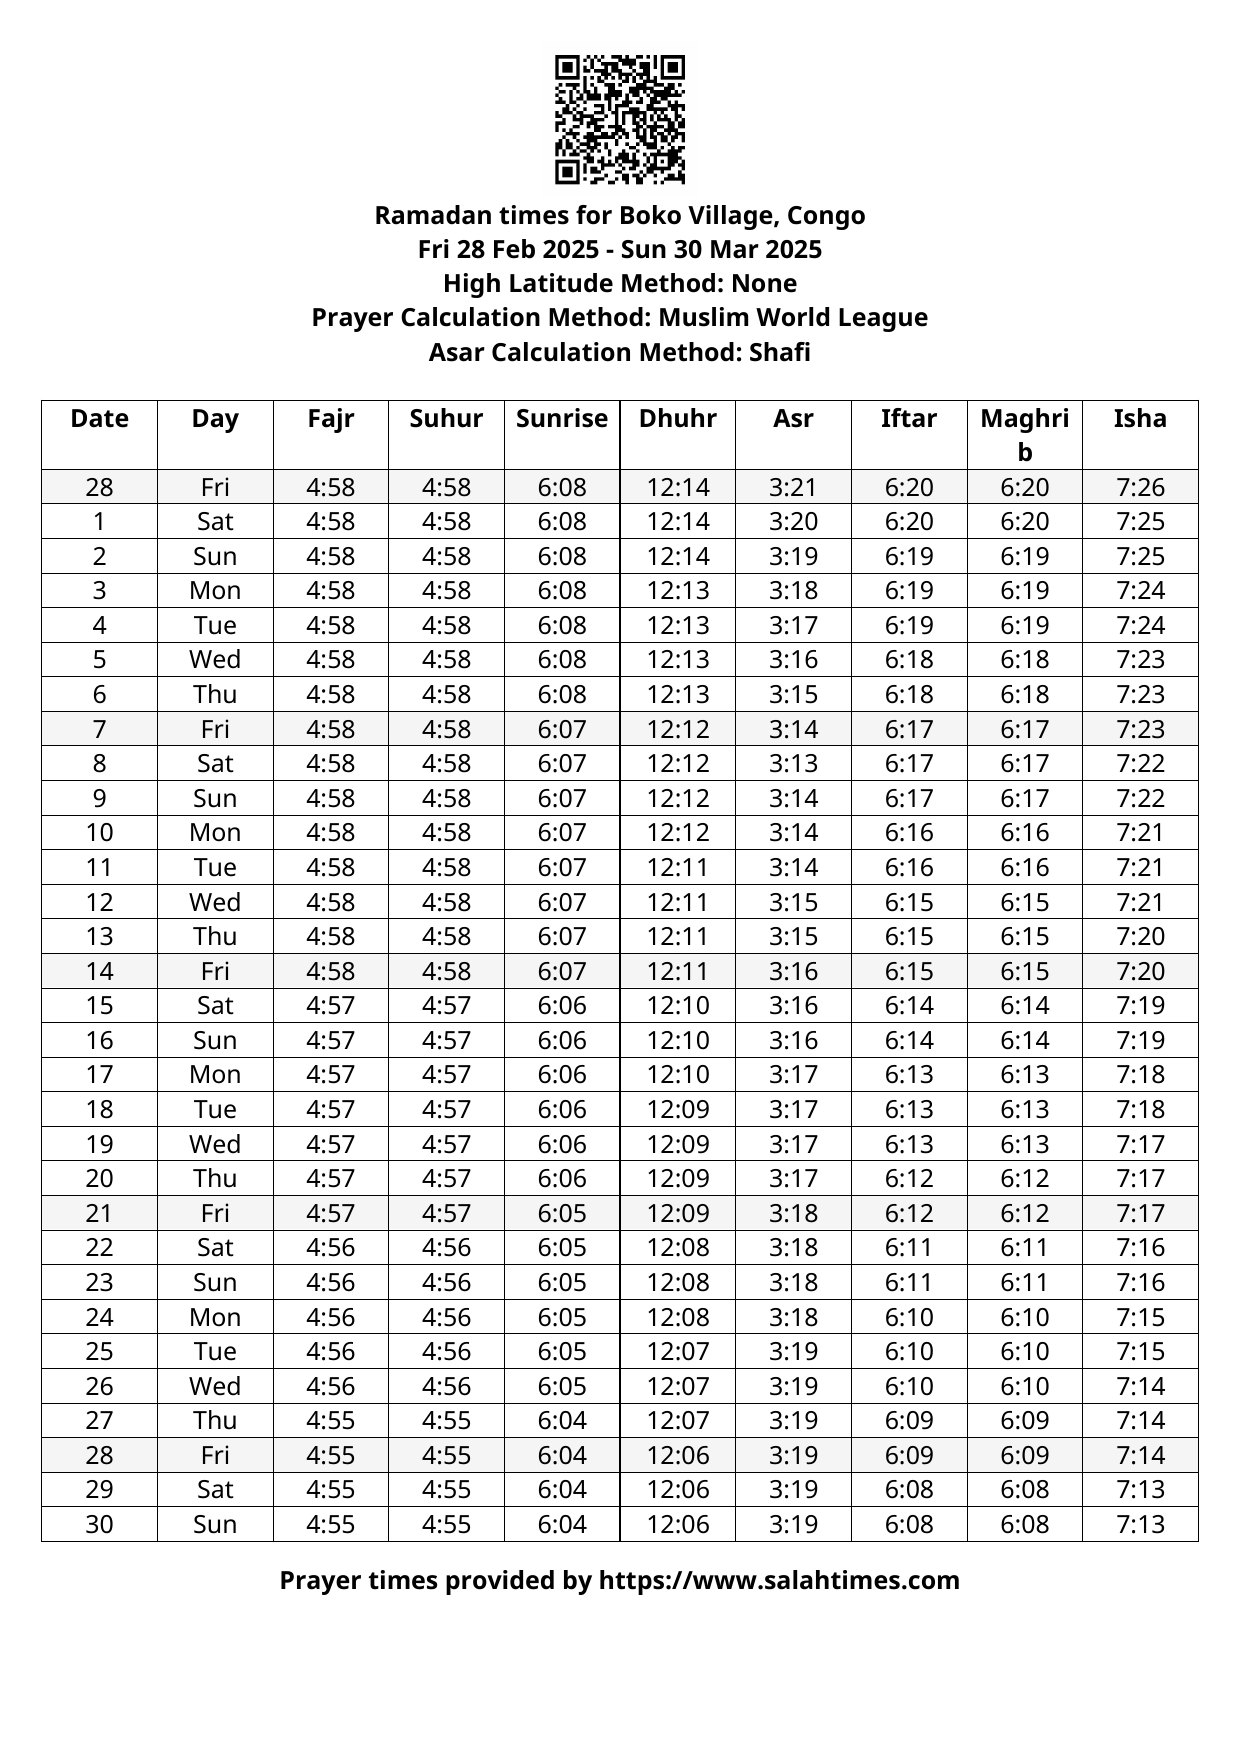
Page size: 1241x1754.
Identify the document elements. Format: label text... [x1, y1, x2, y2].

table_cell 4:58 [389, 816, 504, 849]
table_cell Sun [158, 1265, 273, 1299]
table_cell Thu [158, 1161, 273, 1195]
table_cell 6:15 [852, 919, 967, 953]
table_cell 1 [42, 504, 157, 538]
table_cell 3:17 [736, 1127, 851, 1160]
table_cell 30 [42, 1507, 157, 1541]
table_cell 4:58 [274, 504, 388, 538]
table_cell 12:11 [621, 885, 735, 918]
table_cell 4:58 [389, 781, 504, 814]
table_cell 6:08 [505, 608, 619, 642]
table_cell 6:20 [968, 470, 1082, 503]
table_cell 24 [42, 1300, 157, 1333]
table_cell 11 [42, 850, 157, 884]
table_cell 12:06 [621, 1473, 735, 1506]
table_cell 3:19 [736, 1369, 851, 1402]
table_cell 12:13 [621, 677, 735, 711]
table_cell 4:55 [389, 1507, 504, 1541]
table_cell 2 [42, 539, 157, 572]
table_cell 6:10 [968, 1300, 1082, 1333]
table_cell 6:12 [968, 1196, 1082, 1229]
table_cell Fri [158, 1196, 273, 1229]
table_cell 4:58 [389, 643, 504, 676]
table_cell 3:17 [736, 608, 851, 642]
table_header Day [158, 401, 273, 469]
table_cell 3:18 [736, 1196, 851, 1229]
table_cell 6:12 [852, 1161, 967, 1195]
table_cell 7:21 [1083, 816, 1198, 849]
table_cell 6:08 [505, 470, 619, 503]
table_cell 4:57 [389, 1023, 504, 1057]
table_cell 14 [42, 954, 157, 987]
table_cell 10 [42, 816, 157, 849]
table_cell 4:58 [274, 712, 388, 745]
table_cell 4:55 [389, 1473, 504, 1506]
table_cell 4:58 [274, 954, 388, 987]
table_cell 4:57 [274, 1196, 388, 1229]
table_cell 12:12 [621, 816, 735, 849]
table_cell 6:17 [852, 712, 967, 745]
table_cell 12:06 [621, 1438, 735, 1472]
table_cell 25 [42, 1334, 157, 1368]
table_cell 3:19 [736, 1473, 851, 1506]
text Fri 28 Feb 2025 - Sun 30 Mar 2025 [42, 232, 1198, 266]
table_cell 12:14 [621, 504, 735, 538]
table_cell 4:58 [274, 539, 388, 572]
table_cell 20 [42, 1161, 157, 1195]
table_cell 4:58 [389, 850, 504, 884]
table_cell 4:58 [274, 850, 388, 884]
table_cell 6:11 [968, 1231, 1082, 1264]
table_cell 4:58 [274, 919, 388, 953]
table_cell 6:17 [852, 781, 967, 814]
table_cell 7:16 [1083, 1231, 1198, 1264]
table_cell 4:58 [274, 608, 388, 642]
table_cell 6:17 [968, 746, 1082, 780]
table_cell 7:15 [1083, 1334, 1198, 1368]
table_cell 26 [42, 1369, 157, 1402]
table_header Dhuhr [621, 401, 735, 469]
table_cell 13 [42, 919, 157, 953]
table_cell 6:10 [852, 1300, 967, 1333]
table_cell 9 [42, 781, 157, 814]
table_cell 7:22 [1083, 781, 1198, 814]
table_cell 6:16 [968, 816, 1082, 849]
table_cell 12:14 [621, 470, 735, 503]
table_cell 6:06 [505, 1023, 619, 1057]
table_cell 6:05 [505, 1369, 619, 1402]
table_cell 6:09 [968, 1438, 1082, 1472]
table_cell 6:07 [505, 885, 619, 918]
table_cell 12:12 [621, 746, 735, 780]
table_cell 6:09 [968, 1404, 1082, 1437]
table_cell 6:20 [968, 504, 1082, 538]
table_cell 6:15 [968, 885, 1082, 918]
table_cell 7:14 [1083, 1369, 1198, 1402]
table_header Asr [736, 401, 851, 469]
table_cell 6:19 [968, 608, 1082, 642]
table_cell 6:07 [505, 746, 619, 780]
table_cell 3:19 [736, 1334, 851, 1368]
table_cell Sat [158, 1231, 273, 1264]
table_cell 4:56 [389, 1265, 504, 1299]
table_cell 6:13 [852, 1127, 967, 1160]
table_cell 7:20 [1083, 919, 1198, 953]
table_cell 6:13 [852, 1092, 967, 1126]
table_cell 6:05 [505, 1334, 619, 1368]
table_cell 6:18 [968, 643, 1082, 676]
table_cell 21 [42, 1196, 157, 1229]
table_cell 3 [42, 574, 157, 607]
table_header Iftar [852, 401, 967, 469]
table_cell 6:12 [852, 1196, 967, 1229]
table_cell 6:11 [852, 1231, 967, 1264]
table_cell 6:17 [968, 712, 1082, 745]
table_cell 6:19 [968, 539, 1082, 572]
table_cell 6:15 [852, 885, 967, 918]
table_cell 12:07 [621, 1369, 735, 1402]
table_cell 7:17 [1083, 1196, 1198, 1229]
table_cell 6:15 [968, 919, 1082, 953]
table_cell 7:21 [1083, 885, 1198, 918]
table_cell 4:58 [389, 954, 504, 987]
table_cell 3:19 [736, 1507, 851, 1541]
table_cell 6:19 [852, 539, 967, 572]
table_header Maghrib [968, 401, 1082, 469]
table_cell 12:07 [621, 1404, 735, 1437]
table_cell 7:14 [1083, 1438, 1198, 1472]
table_cell 7:26 [1083, 470, 1198, 503]
table_cell 12 [42, 885, 157, 918]
table_cell 28 [42, 470, 157, 503]
table_cell 4:57 [389, 1127, 504, 1160]
table_cell 6:18 [852, 643, 967, 676]
table_cell 6:18 [968, 677, 1082, 711]
table_cell 23 [42, 1265, 157, 1299]
table_cell Sun [158, 1023, 273, 1057]
table_cell Sat [158, 504, 273, 538]
table_cell 12:09 [621, 1127, 735, 1160]
table_cell 6:08 [505, 643, 619, 676]
table_cell 6:06 [505, 1092, 619, 1126]
table_cell 6:16 [968, 850, 1082, 884]
table_cell 6:13 [852, 1058, 967, 1091]
table_cell 3:16 [736, 643, 851, 676]
table_cell 7:21 [1083, 850, 1198, 884]
table_cell 6:05 [505, 1300, 619, 1333]
table_cell 12:10 [621, 1058, 735, 1091]
table_header Sunrise [505, 401, 619, 469]
table_cell 6:08 [505, 539, 619, 572]
table_cell 12:11 [621, 954, 735, 987]
table_cell 6:10 [852, 1369, 967, 1402]
table_cell 12:08 [621, 1265, 735, 1299]
table_cell 12:10 [621, 1023, 735, 1057]
table_cell 6:07 [505, 712, 619, 745]
table_cell 6:08 [968, 1473, 1082, 1506]
table_cell Fri [158, 1438, 273, 1472]
table_cell 7:23 [1083, 643, 1198, 676]
table_cell 4:58 [274, 643, 388, 676]
table_cell 12:11 [621, 850, 735, 884]
table_cell Fri [158, 470, 273, 503]
table_cell 7:20 [1083, 954, 1198, 987]
table_cell 4:57 [274, 1023, 388, 1057]
table_cell 28 [42, 1438, 157, 1472]
table_cell 6:06 [505, 1127, 619, 1160]
table_header Date [42, 401, 157, 469]
table_cell Thu [158, 919, 273, 953]
table_cell 6:08 [968, 1507, 1082, 1541]
table_cell 4:58 [274, 885, 388, 918]
table_cell Sat [158, 1473, 273, 1506]
table_cell 3:18 [736, 574, 851, 607]
table_cell Wed [158, 1369, 273, 1402]
table_cell 6:15 [968, 954, 1082, 987]
table_cell 3:16 [736, 989, 851, 1022]
table_cell 4:56 [389, 1334, 504, 1368]
table_cell 4:57 [389, 1196, 504, 1229]
table_cell Sat [158, 746, 273, 780]
table_cell 4:58 [389, 504, 504, 538]
table_cell 6:07 [505, 850, 619, 884]
table_cell 6:08 [852, 1473, 967, 1506]
picture [542, 41, 699, 198]
table_cell 3:17 [736, 1058, 851, 1091]
table_cell Mon [158, 1058, 273, 1091]
table_cell 7:15 [1083, 1300, 1198, 1333]
table_cell 4:55 [274, 1404, 388, 1437]
table_cell 6:13 [968, 1092, 1082, 1126]
table_cell 3:14 [736, 850, 851, 884]
table_cell 12:09 [621, 1161, 735, 1195]
table_cell 3:14 [736, 712, 851, 745]
table_cell 4:55 [274, 1507, 388, 1541]
table_cell 7:17 [1083, 1127, 1198, 1160]
table_cell 6:05 [505, 1231, 619, 1264]
table_cell Fri [158, 712, 273, 745]
table_cell 17 [42, 1058, 157, 1091]
table_cell 4:58 [389, 539, 504, 572]
table_cell 6:08 [852, 1507, 967, 1541]
table_cell 4:57 [389, 1092, 504, 1126]
table_cell 7 [42, 712, 157, 745]
table_cell 6:07 [505, 816, 619, 849]
table_cell Mon [158, 574, 273, 607]
table_cell 4:56 [274, 1265, 388, 1299]
table_cell 3:18 [736, 1231, 851, 1264]
table_cell 7:14 [1083, 1404, 1198, 1437]
table_cell 6:13 [968, 1127, 1082, 1160]
table_cell Sun [158, 1507, 273, 1541]
table_cell 6:14 [852, 1023, 967, 1057]
table_header Fajr [274, 401, 388, 469]
table_cell 12:13 [621, 574, 735, 607]
table_cell 6:06 [505, 1161, 619, 1195]
table_cell 7:23 [1083, 677, 1198, 711]
table_cell 7:24 [1083, 574, 1198, 607]
table_cell Wed [158, 885, 273, 918]
table_cell 3:19 [736, 1438, 851, 1472]
table_cell 6:20 [852, 504, 967, 538]
text Prayer Calculation Method: Muslim World League [42, 300, 1198, 334]
table_cell 4:57 [274, 989, 388, 1022]
table_cell 5 [42, 643, 157, 676]
table_cell 4:57 [274, 1161, 388, 1195]
table_cell 12:09 [621, 1196, 735, 1229]
table_cell 12:09 [621, 1092, 735, 1126]
table_cell Thu [158, 1404, 273, 1437]
table_cell 6:20 [852, 470, 967, 503]
table_cell 12:13 [621, 643, 735, 676]
table_cell 4:58 [274, 816, 388, 849]
table_cell 7:24 [1083, 608, 1198, 642]
table_cell 4:55 [274, 1473, 388, 1506]
table_cell 12:12 [621, 712, 735, 745]
table_cell 6:14 [968, 989, 1082, 1022]
table_cell 3:15 [736, 677, 851, 711]
table_cell 7:25 [1083, 504, 1198, 538]
table_cell 4:57 [389, 1161, 504, 1195]
table_cell Mon [158, 816, 273, 849]
table_cell 3:15 [736, 919, 851, 953]
table_cell 6:09 [852, 1438, 967, 1472]
table_cell 3:14 [736, 816, 851, 849]
table_cell 6:08 [505, 677, 619, 711]
table_cell 7:19 [1083, 989, 1198, 1022]
table_cell 7:13 [1083, 1473, 1198, 1506]
table_cell 27 [42, 1404, 157, 1437]
table_cell 8 [42, 746, 157, 780]
table_cell 12:11 [621, 919, 735, 953]
table_cell 18 [42, 1092, 157, 1126]
table_cell Sun [158, 781, 273, 814]
table_cell 3:16 [736, 1023, 851, 1057]
table_cell Sat [158, 989, 273, 1022]
table_cell 6:17 [852, 746, 967, 780]
table_cell 6:11 [968, 1265, 1082, 1299]
table_cell Mon [158, 1300, 273, 1333]
table_cell 4:57 [389, 989, 504, 1022]
table_cell 4:56 [274, 1334, 388, 1368]
table_cell 4:58 [274, 574, 388, 607]
table_cell 4:58 [389, 574, 504, 607]
table_cell 6:14 [968, 1023, 1082, 1057]
table_cell 7:18 [1083, 1058, 1198, 1091]
table_cell 6:17 [968, 781, 1082, 814]
table_cell 6:10 [852, 1334, 967, 1368]
table_cell Tue [158, 608, 273, 642]
table_cell 4:58 [389, 608, 504, 642]
table_cell 3:19 [736, 1404, 851, 1437]
table_cell 12:10 [621, 989, 735, 1022]
table_cell 15 [42, 989, 157, 1022]
table_cell 6:07 [505, 781, 619, 814]
table_cell 6:18 [852, 677, 967, 711]
table_cell 7:22 [1083, 746, 1198, 780]
table_cell 4:56 [389, 1231, 504, 1264]
table_cell 4:56 [274, 1300, 388, 1333]
table_cell 4:55 [274, 1438, 388, 1472]
table_cell 6:05 [505, 1265, 619, 1299]
table_cell 3:18 [736, 1300, 851, 1333]
table_cell 12:14 [621, 539, 735, 572]
table_cell Tue [158, 850, 273, 884]
table_cell 3:16 [736, 954, 851, 987]
table_cell 6:09 [852, 1404, 967, 1437]
table_cell 19 [42, 1127, 157, 1160]
table_cell Sun [158, 539, 273, 572]
table_cell 4:57 [389, 1058, 504, 1091]
table_cell 6:15 [852, 954, 967, 987]
table_cell 4:58 [274, 781, 388, 814]
table_cell 4:58 [389, 919, 504, 953]
table_cell 4:56 [274, 1231, 388, 1264]
table_cell 6:06 [505, 989, 619, 1022]
table_cell 3:18 [736, 1265, 851, 1299]
table_cell 3:14 [736, 781, 851, 814]
table_cell Tue [158, 1334, 273, 1368]
table_cell 12:07 [621, 1334, 735, 1368]
table_cell 4:58 [274, 470, 388, 503]
table_cell Tue [158, 1092, 273, 1126]
table_cell Wed [158, 643, 273, 676]
table_cell 4:58 [274, 746, 388, 780]
table_cell 4:55 [389, 1438, 504, 1472]
table_cell 6:08 [505, 504, 619, 538]
table_cell 7:18 [1083, 1092, 1198, 1126]
table_cell 3:17 [736, 1092, 851, 1126]
table_cell 7:17 [1083, 1161, 1198, 1195]
table_cell 7:23 [1083, 712, 1198, 745]
table_cell 3:15 [736, 885, 851, 918]
table_header Suhur [389, 401, 504, 469]
table_cell Thu [158, 677, 273, 711]
table_cell 6:19 [852, 574, 967, 607]
table_cell 6:19 [968, 574, 1082, 607]
table_cell 6:04 [505, 1438, 619, 1472]
table_cell 4:58 [389, 470, 504, 503]
table_cell 12:12 [621, 781, 735, 814]
table_cell 16 [42, 1023, 157, 1057]
table_cell 7:13 [1083, 1507, 1198, 1541]
table_cell 3:13 [736, 746, 851, 780]
table_cell 4:56 [389, 1300, 504, 1333]
table_cell 6:13 [968, 1058, 1082, 1091]
table_cell 7:25 [1083, 539, 1198, 572]
table_cell 6:11 [852, 1265, 967, 1299]
table_cell 3:19 [736, 539, 851, 572]
table_header Isha [1083, 401, 1198, 469]
table_cell 4:57 [274, 1058, 388, 1091]
table_cell 4:57 [274, 1127, 388, 1160]
text High Latitude Method: None [42, 266, 1198, 300]
table_cell 6:19 [852, 608, 967, 642]
table_cell 6:16 [852, 850, 967, 884]
table_cell 6:07 [505, 919, 619, 953]
table_cell Wed [158, 1127, 273, 1160]
text Prayer times provided by https://www.salahtimes.com [42, 1563, 1198, 1597]
table_cell 12:13 [621, 608, 735, 642]
table_cell 7:16 [1083, 1265, 1198, 1299]
table_cell 4:55 [389, 1404, 504, 1437]
table_cell 4:57 [274, 1092, 388, 1126]
table_cell 4:58 [389, 885, 504, 918]
table_cell 4:56 [274, 1369, 388, 1402]
table_cell 3:17 [736, 1161, 851, 1195]
table_cell 3:21 [736, 470, 851, 503]
table_cell 4:58 [274, 677, 388, 711]
table_cell 12:08 [621, 1231, 735, 1264]
table_cell 12:08 [621, 1300, 735, 1333]
table_cell Fri [158, 954, 273, 987]
table_cell 6:04 [505, 1404, 619, 1437]
table_cell 6:12 [968, 1161, 1082, 1195]
text Asar Calculation Method: Shafi [42, 334, 1198, 368]
table_cell 7:19 [1083, 1023, 1198, 1057]
table_cell 6:04 [505, 1507, 619, 1541]
table_cell 6:08 [505, 574, 619, 607]
text Ramadan times for Boko Village, Congo [42, 198, 1198, 232]
table_cell 6:06 [505, 1058, 619, 1091]
table_cell 6:10 [968, 1369, 1082, 1402]
table_cell 6:04 [505, 1473, 619, 1506]
table_cell 3:20 [736, 504, 851, 538]
table_cell 6 [42, 677, 157, 711]
table_cell 6:16 [852, 816, 967, 849]
table_cell 6:07 [505, 954, 619, 987]
table_cell 4:58 [389, 677, 504, 711]
table_cell 4:58 [389, 712, 504, 745]
table_cell 4 [42, 608, 157, 642]
table_cell 4:56 [389, 1369, 504, 1402]
table_cell 22 [42, 1231, 157, 1264]
table_cell 6:05 [505, 1196, 619, 1229]
table_cell 6:14 [852, 989, 967, 1022]
table_cell 4:58 [389, 746, 504, 780]
table_cell 12:06 [621, 1507, 735, 1541]
table_cell 6:10 [968, 1334, 1082, 1368]
table_cell 29 [42, 1473, 157, 1506]
